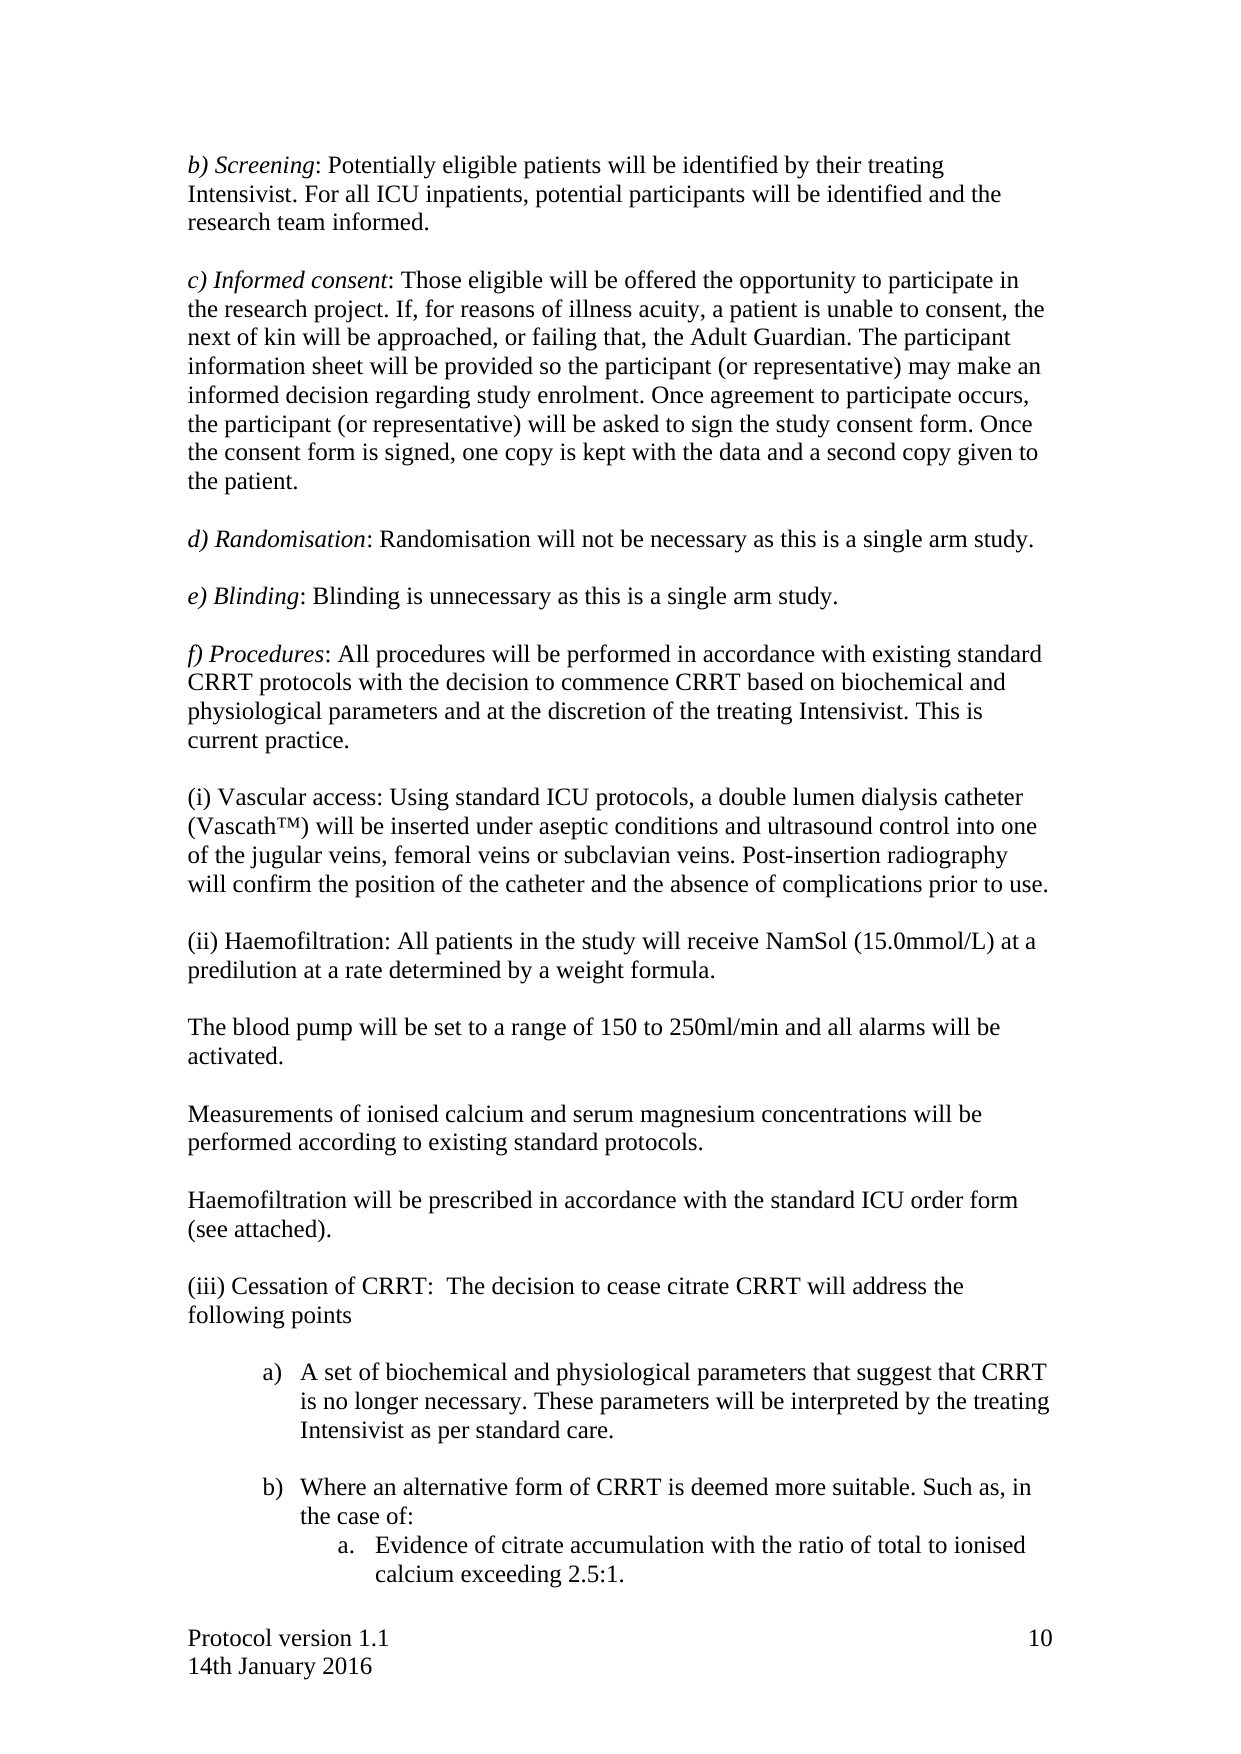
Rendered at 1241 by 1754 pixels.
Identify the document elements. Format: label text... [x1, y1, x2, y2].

text (iii) Cessation of CRRT: The decision to cease citrate CRRT will address the following points [187, 1271, 1053, 1329]
list A set of biochemical and physiological parameters that suggest that CRRT is no longer necessary. These parameters will be interpreted by the treating Intensivist as per standard care. [262, 1357, 1053, 1444]
text Haemofiltration will be prescribed in accordance with the standard ICU order form (see attached). [187, 1185, 1053, 1242]
text d) Randomisation: Randomisation will not be necessary as this is a single arm study. [187, 524, 1053, 552]
text Measurements of ionised calcium and serum magnesium concentrations will be performed according to existing standard protocols. [187, 1099, 1053, 1156]
text c) Informed consent: Those eligible will be offered the opportunity to participate in the research project. If, for reasons of illness acuity, a patient is unable to consent, the next of kin will be approached, or failing that, the Adult Guardian. The participant information sheet will be provided so the participant (or representative) may make an informed decision regarding study enrolment. Once agreement to participate occurs, the participant (or representative) will be asked to sign the study consent form. Once the consent form is signed, one copy is kept with the data and a second copy given to the patient. [187, 265, 1053, 495]
list Evidence of citrate accumulation with the ratio of total to ionised calcium exceeding 2.5:1. [337, 1530, 1053, 1587]
text e) Blinding: Blinding is unnecessary as this is a single arm study. [187, 581, 1053, 610]
text b) Screening: Potentially eligible patients will be identified by their treating Intensivist. For all ICU inpatients, potential participants will be identified and the research team informed. [187, 150, 1053, 236]
text f) Procedures: All procedures will be performed in accordance with existing standard CRRT protocols with the decision to commence CRRT based on biochemical and physiological parameters and at the discretion of the treating Intensivist. This is current practice. [187, 639, 1053, 754]
text (ii) Haemofiltration: All patients in the study will receive NamSol (15.0mmol/L) at a predilution at a rate determined by a weight formula. [187, 926, 1053, 984]
text The blood pump will be set to a range of 150 to 250ml/min and all alarms will be activated. [187, 1012, 1053, 1070]
list Where an alternative form of CRRT is deemed more suitable. Such as, in the case of: [262, 1472, 1053, 1530]
text (i) Vascular access: Using standard ICU protocols, a double lumen dialysis catheter (Vascath™) will be inserted under aseptic conditions and ultrasound control into one of the jugular veins, femoral veins or subclavian veins. Post-insertion radiography will confirm the position of the catheter and the absence of complications prior to use. [187, 782, 1053, 897]
